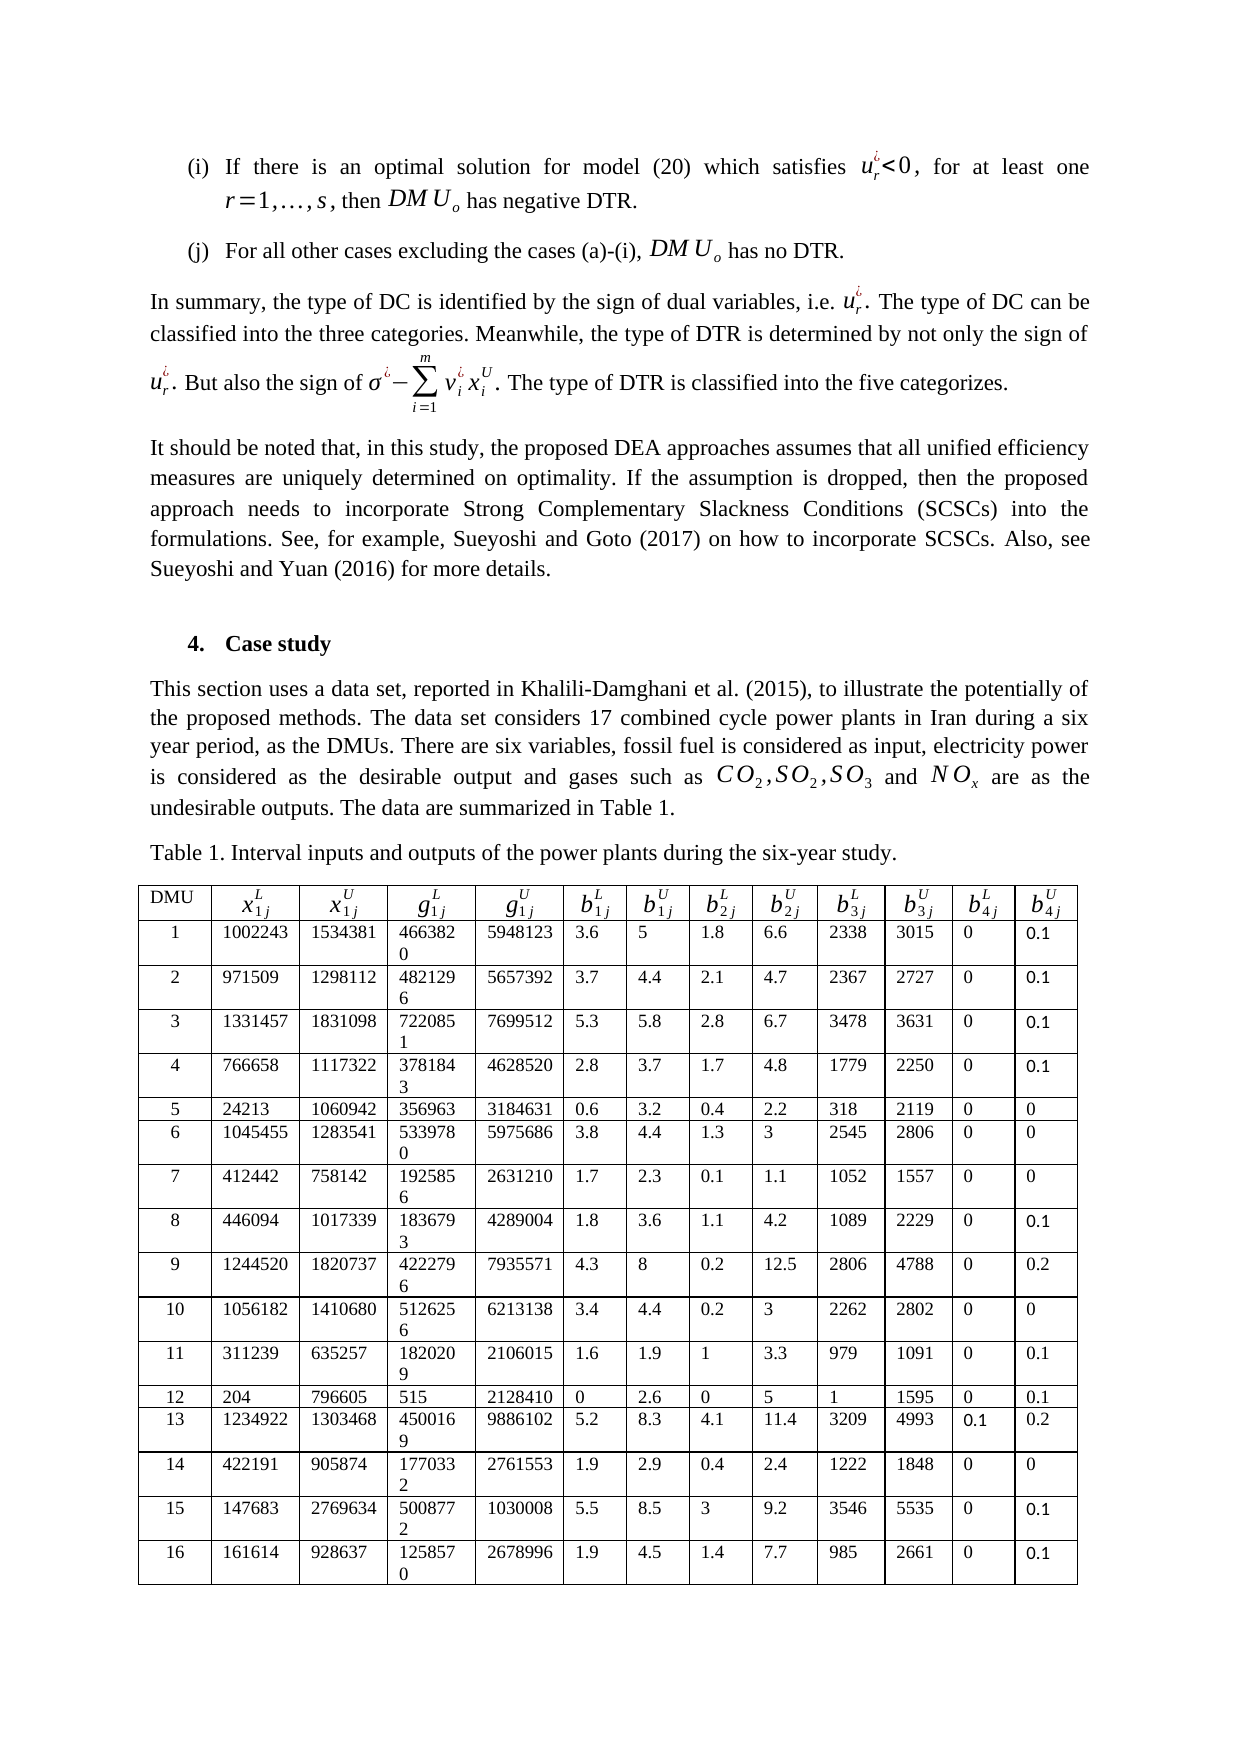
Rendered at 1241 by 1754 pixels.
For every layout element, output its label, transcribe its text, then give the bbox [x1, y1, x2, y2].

table_cell 3631 [886, 1010, 952, 1053]
table_cell 0 [690, 1386, 752, 1407]
table_cell 6.6 [753, 921, 817, 964]
table_cell 5.3 [564, 1010, 626, 1053]
table_cell 0.1 [1016, 1541, 1077, 1584]
table_cell 1.1 [753, 1165, 817, 1208]
table_cell 4788 [886, 1253, 952, 1296]
table_cell 4.5 [627, 1541, 689, 1584]
table_cell 1331457 [212, 1010, 299, 1053]
text Table 1. Interval inputs and outputs of the power plants during the six-year study. [150, 839, 1090, 866]
table_cell 0.1 [953, 1408, 1014, 1451]
table_cell 9.2 [753, 1497, 817, 1540]
table_cell 11.4 [753, 1408, 817, 1451]
table_cell 0 [953, 1298, 1014, 1341]
table_cell 0.1 [1016, 1010, 1077, 1053]
table_cell 7220851 [388, 1010, 475, 1053]
table_cell 3.7 [627, 1054, 689, 1097]
table_cell 0 [953, 1497, 1014, 1540]
table_cell 1045455 [212, 1121, 299, 1164]
table_cell 2769634 [300, 1497, 387, 1540]
table_cell 1117322 [300, 1054, 387, 1097]
list Case study [187, 630, 1090, 657]
table_cell 446094 [212, 1209, 299, 1252]
table_cell 0.1 [1016, 1342, 1077, 1385]
table_header DMU [139, 886, 211, 920]
table_cell 356963 [388, 1098, 475, 1120]
table_cell 1925856 [388, 1165, 475, 1208]
table_cell 3.2 [627, 1098, 689, 1120]
table_cell 4 [139, 1054, 211, 1097]
table_cell 3478 [818, 1010, 884, 1053]
table_cell 5657392 [476, 966, 563, 1009]
table_cell 161614 [212, 1541, 299, 1584]
table_header [818, 886, 884, 920]
table_cell 3.6 [564, 921, 626, 964]
table_cell 3 [139, 1010, 211, 1053]
table_cell 3.3 [753, 1342, 817, 1385]
table_cell 1.7 [564, 1165, 626, 1208]
table_cell 5008772 [388, 1497, 475, 1540]
table_cell 2.6 [627, 1386, 689, 1407]
table_cell 1052 [818, 1165, 884, 1208]
table_cell 6213138 [476, 1298, 563, 1341]
table_cell 4663820 [388, 921, 475, 964]
table_header [953, 886, 1014, 920]
table_cell 3 [753, 1298, 817, 1341]
table_cell 1222 [818, 1453, 884, 1496]
table_cell 4.4 [627, 966, 689, 1009]
table_cell 2806 [818, 1253, 884, 1296]
table_cell 7935571 [476, 1253, 563, 1296]
table_cell 5 [753, 1386, 817, 1407]
table_cell 4.8 [753, 1054, 817, 1097]
table_cell 796605 [300, 1386, 387, 1407]
table_cell 0 [1016, 1098, 1077, 1120]
table_cell 2.4 [753, 1453, 817, 1496]
table_cell 2106015 [476, 1342, 563, 1385]
table_cell 0 [1016, 1121, 1077, 1164]
table_cell 3.4 [564, 1298, 626, 1341]
table_cell 8 [627, 1253, 689, 1296]
text This section uses a data set, reported in Khalili-Damghani et al. (2015), to illustrate the potentially of the proposed methods. The data set considers 17 combined cycle power plants in Iran during a six year period, as the DMUs. There are six variables, fossil fuel is considered as input, electricity power is considered as the desirable output and gases such as and are as the undesirable outputs. The data are summarized in Table 1. [150, 676, 1090, 821]
table_cell 0 [953, 1209, 1014, 1252]
table_cell 0.4 [690, 1098, 752, 1120]
table_cell 0.1 [1016, 921, 1077, 964]
table_header [388, 886, 475, 920]
table_cell 1820209 [388, 1342, 475, 1385]
table_cell 1303468 [300, 1408, 387, 1451]
table_cell 4628520 [476, 1054, 563, 1097]
table_cell 12 [139, 1386, 211, 1407]
table_cell 5.2 [564, 1408, 626, 1451]
table_cell 4222796 [388, 1253, 475, 1296]
table_cell 1595 [886, 1386, 952, 1407]
table_header [627, 886, 689, 920]
table_cell 0.2 [690, 1298, 752, 1341]
table_cell 5 [627, 921, 689, 964]
table_cell 2.8 [690, 1010, 752, 1053]
table_cell 3 [690, 1497, 752, 1540]
table_cell 1831098 [300, 1010, 387, 1053]
table_cell 8 [139, 1209, 211, 1252]
table_cell 2727 [886, 966, 952, 1009]
table_cell 1.9 [564, 1541, 626, 1584]
table_cell 0.1 [690, 1165, 752, 1208]
table_cell 0.1 [1016, 1209, 1077, 1252]
table_cell 1244520 [212, 1253, 299, 1296]
table_cell 11 [139, 1342, 211, 1385]
table_cell 1.3 [690, 1121, 752, 1164]
table_cell 2229 [886, 1209, 952, 1252]
table_header [1016, 886, 1077, 920]
table_header [300, 886, 387, 920]
table_cell 0 [1016, 1165, 1077, 1208]
table_cell 3015 [886, 921, 952, 964]
table_cell 2.1 [690, 966, 752, 1009]
table_cell 6 [139, 1121, 211, 1164]
table_cell 311239 [212, 1342, 299, 1385]
table_cell 0 [564, 1386, 626, 1407]
table_cell 5948123 [476, 921, 563, 964]
table_cell 0 [953, 1253, 1014, 1296]
table_cell 0.1 [1016, 1386, 1077, 1407]
table_cell 422191 [212, 1453, 299, 1496]
table_cell 1234922 [212, 1408, 299, 1451]
table_cell 515 [388, 1386, 475, 1407]
table_cell 2802 [886, 1298, 952, 1341]
table_cell 5126256 [388, 1298, 475, 1341]
list If there is an optimal solution for model (20) which satisfies for at least one then has negative DTR. [187, 150, 1090, 216]
text It should be noted that, in this study, the proposed DEA approaches assumes that all unified efficiency measures are uniquely determined on optimality. If the assumption is dropped, then the proposed approach needs to incorporate Strong Complementary Slackness Conditions (SCSCs) into the formulations. See, for example, Sueyoshi and Goto (2017) on how to incorporate SCSCs. Also, see Sueyoshi and Yuan (2016) for more details. [150, 434, 1090, 581]
table_cell 0 [953, 1098, 1014, 1120]
table_cell 4.3 [564, 1253, 626, 1296]
table_cell 4.4 [627, 1298, 689, 1341]
table_cell 0 [953, 1165, 1014, 1208]
table_cell 3.6 [627, 1209, 689, 1252]
table_cell 9 [139, 1253, 211, 1296]
table_cell 1.6 [564, 1342, 626, 1385]
table_cell 147683 [212, 1497, 299, 1540]
table_cell 4993 [886, 1408, 952, 1451]
table_cell 24213 [212, 1098, 299, 1120]
table_header [886, 886, 952, 920]
table_cell 1002243 [212, 921, 299, 964]
table_cell 1 [818, 1386, 884, 1407]
table_cell 16 [139, 1541, 211, 1584]
table_cell 4.1 [690, 1408, 752, 1451]
table_cell 0.1 [1016, 1497, 1077, 1540]
table_cell 2367 [818, 966, 884, 1009]
table_cell 1089 [818, 1209, 884, 1252]
table_cell 3.8 [564, 1121, 626, 1164]
table_cell 2678996 [476, 1541, 563, 1584]
table_cell 4.4 [627, 1121, 689, 1164]
table_cell 412442 [212, 1165, 299, 1208]
table_cell 0 [953, 921, 1014, 964]
table_cell 1.9 [564, 1453, 626, 1496]
table_cell 0 [953, 1541, 1014, 1584]
table_cell 0.1 [1016, 1054, 1077, 1097]
table_cell 1030008 [476, 1497, 563, 1540]
table_cell 1.7 [690, 1054, 752, 1097]
table_cell 1017339 [300, 1209, 387, 1252]
table_cell 0.4 [690, 1453, 752, 1496]
table_cell 1.9 [627, 1342, 689, 1385]
table_cell 2661 [886, 1541, 952, 1584]
table_cell 2.9 [627, 1453, 689, 1496]
table_cell 2128410 [476, 1386, 563, 1407]
table_cell 1.1 [690, 1209, 752, 1252]
table_cell 4500169 [388, 1408, 475, 1451]
table_cell 2.3 [627, 1165, 689, 1208]
table_cell 2262 [818, 1298, 884, 1341]
table_cell 758142 [300, 1165, 387, 1208]
table_cell 4289004 [476, 1209, 563, 1252]
table_cell 8.5 [627, 1497, 689, 1540]
table_cell 905874 [300, 1453, 387, 1496]
table_cell 0 [1016, 1453, 1077, 1496]
table_cell 1770332 [388, 1453, 475, 1496]
table_cell 2119 [886, 1098, 952, 1120]
table_cell 766658 [212, 1054, 299, 1097]
table_cell 2806 [886, 1121, 952, 1164]
table_cell 1056182 [212, 1298, 299, 1341]
table_cell 0 [953, 1054, 1014, 1097]
table_cell 0 [953, 966, 1014, 1009]
table_cell 3781843 [388, 1054, 475, 1097]
table_header [690, 886, 752, 920]
table_cell 6.7 [753, 1010, 817, 1053]
table_cell 0 [953, 1453, 1014, 1496]
table_cell 1091 [886, 1342, 952, 1385]
table_cell 0 [953, 1121, 1014, 1164]
table_cell 0.6 [564, 1098, 626, 1120]
table_cell 2.8 [564, 1054, 626, 1097]
table_cell 1848 [886, 1453, 952, 1496]
table_cell 5.8 [627, 1010, 689, 1053]
table_cell 0 [953, 1342, 1014, 1385]
table_cell 1.8 [690, 921, 752, 964]
table_cell 1410680 [300, 1298, 387, 1341]
table_cell 7.7 [753, 1541, 817, 1584]
table_cell 4.7 [753, 966, 817, 1009]
table_cell 9886102 [476, 1408, 563, 1451]
table_header [564, 886, 626, 920]
table_cell 1298112 [300, 966, 387, 1009]
table_cell 979 [818, 1342, 884, 1385]
table_cell 0.2 [1016, 1253, 1077, 1296]
table_cell 204 [212, 1386, 299, 1407]
table_cell 5535 [886, 1497, 952, 1540]
table_cell 0 [953, 1386, 1014, 1407]
table_cell 1060942 [300, 1098, 387, 1120]
table_cell 1779 [818, 1054, 884, 1097]
table_cell 1 [139, 921, 211, 964]
table_cell 985 [818, 1541, 884, 1584]
table_cell 7699512 [476, 1010, 563, 1053]
table_cell 5339780 [388, 1121, 475, 1164]
table_cell 14 [139, 1453, 211, 1496]
table_cell 1.8 [564, 1209, 626, 1252]
table_cell 3209 [818, 1408, 884, 1451]
table_cell 2 [139, 966, 211, 1009]
table_cell 4821296 [388, 966, 475, 1009]
table_header [476, 886, 563, 920]
table_cell 3.7 [564, 966, 626, 1009]
table_cell 2761553 [476, 1453, 563, 1496]
table_cell 1557 [886, 1165, 952, 1208]
table_cell 1283541 [300, 1121, 387, 1164]
table_cell 5.5 [564, 1497, 626, 1540]
table_cell 2.2 [753, 1098, 817, 1120]
table_cell 3 [753, 1121, 817, 1164]
table_cell 10 [139, 1298, 211, 1341]
table_cell 4.2 [753, 1209, 817, 1252]
table_cell 0 [953, 1010, 1014, 1053]
table_cell 1820737 [300, 1253, 387, 1296]
table_cell 1.4 [690, 1541, 752, 1584]
table_cell 15 [139, 1497, 211, 1540]
table_header [212, 886, 299, 920]
table_cell 1258570 [388, 1541, 475, 1584]
table_cell 1 [690, 1342, 752, 1385]
table_cell 5 [139, 1098, 211, 1120]
table_cell 5975686 [476, 1121, 563, 1164]
table_cell 2631210 [476, 1165, 563, 1208]
table_cell 1534381 [300, 921, 387, 964]
table_cell 2250 [886, 1054, 952, 1097]
table_cell 971509 [212, 966, 299, 1009]
text In summary, the type of DC is identified by the sign of dual variables, i.e. The type of DC can be classified into the three categories. Meanwhile, the type of DTR is determined by not only the sign of But also the sign of The type of DTR is classified into the five categorizes. [150, 285, 1090, 416]
table_cell 1836793 [388, 1209, 475, 1252]
table_cell 0.1 [1016, 966, 1077, 1009]
table_cell 0.2 [690, 1253, 752, 1296]
table_cell 8.3 [627, 1408, 689, 1451]
table_cell 3184631 [476, 1098, 563, 1120]
table_cell 318 [818, 1098, 884, 1120]
table_cell 3546 [818, 1497, 884, 1540]
table_cell 12.5 [753, 1253, 817, 1296]
table_cell 0 [1016, 1298, 1077, 1341]
table_cell 0.2 [1016, 1408, 1077, 1451]
table_cell 2545 [818, 1121, 884, 1164]
table_cell 13 [139, 1408, 211, 1451]
list For all other cases excluding the cases (a)-(i), has no DTR. [187, 235, 1090, 266]
table_cell 635257 [300, 1342, 387, 1385]
table_header [753, 886, 817, 920]
table_cell 928637 [300, 1541, 387, 1584]
table_cell 2338 [818, 921, 884, 964]
table_cell 7 [139, 1165, 211, 1208]
